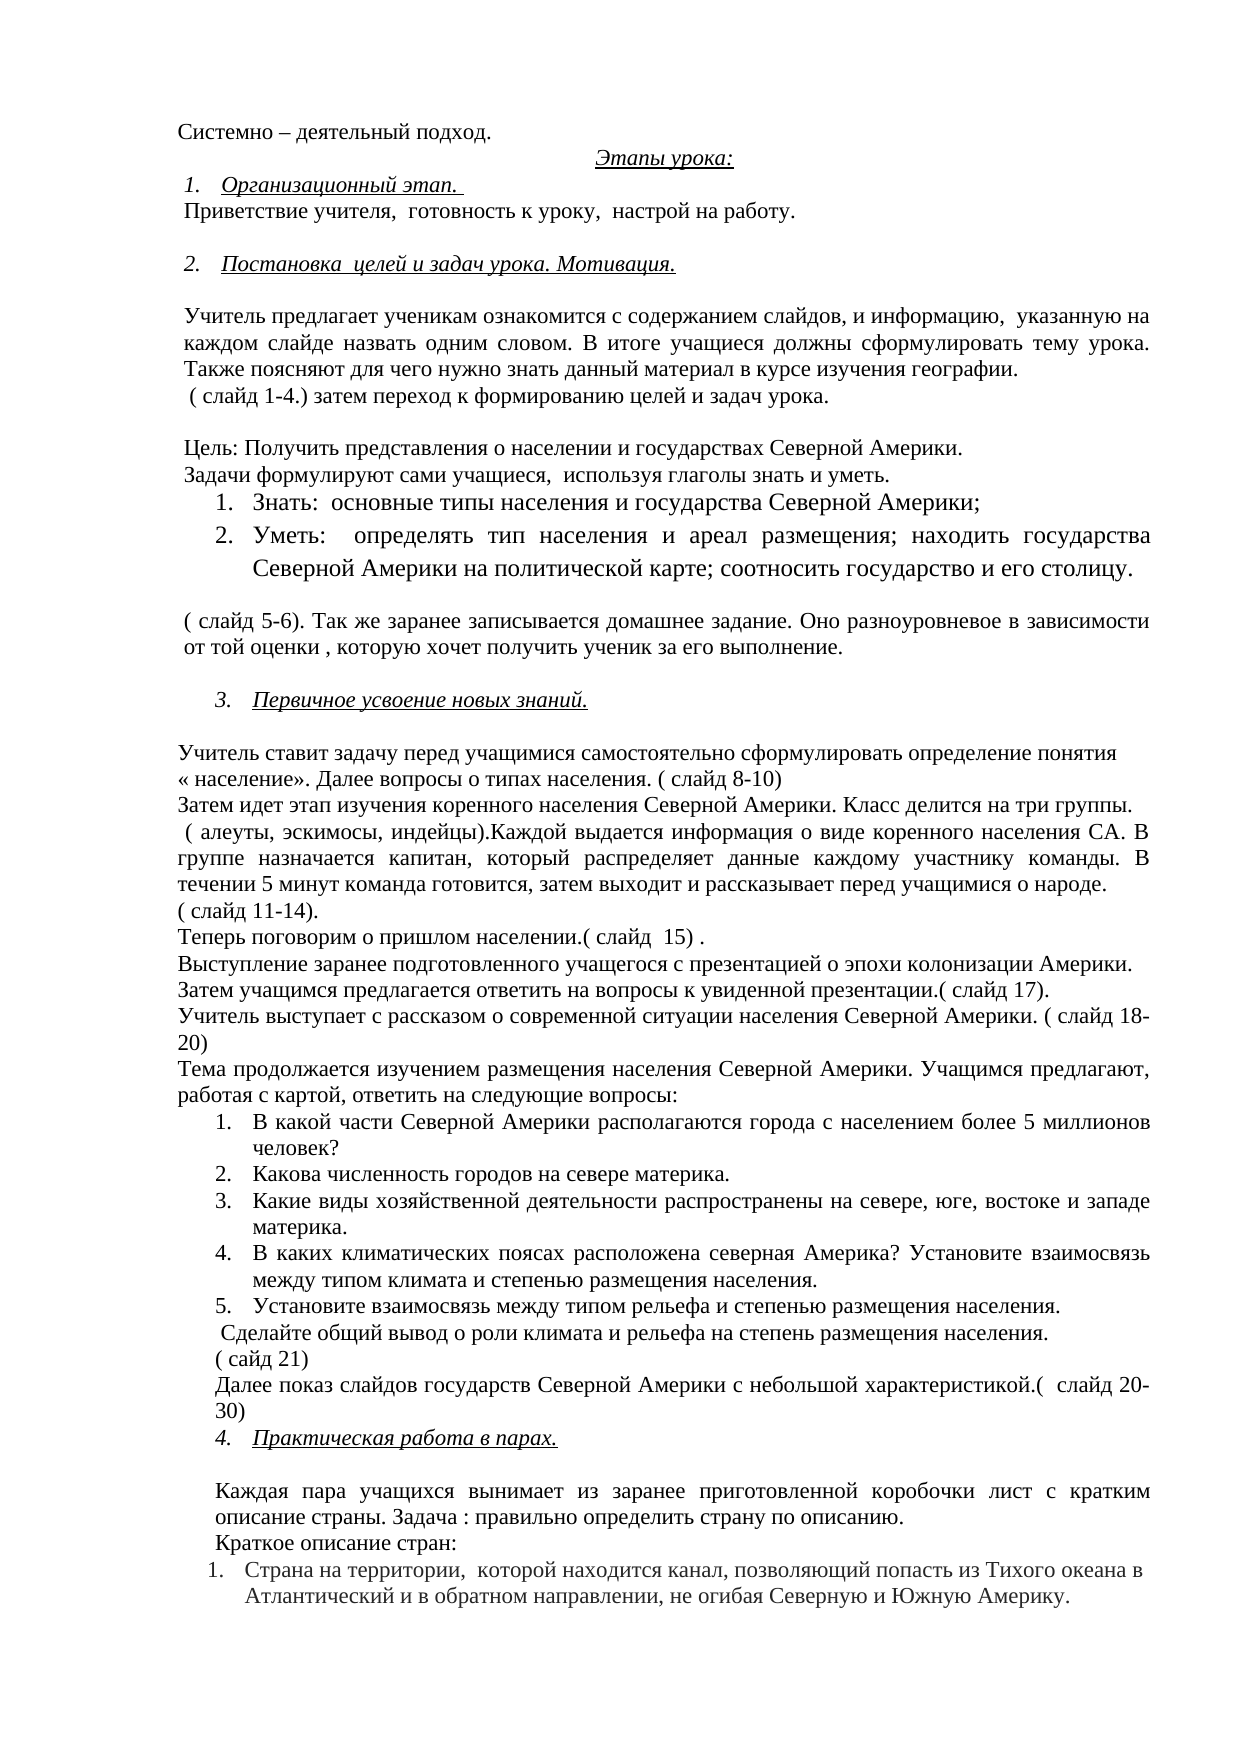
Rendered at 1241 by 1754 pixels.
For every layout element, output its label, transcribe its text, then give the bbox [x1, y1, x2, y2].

text Задачи формулируют сами учащиеся, используя глаголы знать и уметь. [183, 461, 1152, 487]
list Практическая работа в парах. [215, 1424, 1152, 1450]
list Страна на территории, которой находится канал, позволяющий попасть из Тихого океана в Атлантический и в обратном направлении, не огибая Северную и Южную Америку. [207, 1556, 1152, 1608]
list Организационный этап. [183, 171, 1152, 197]
text Этапы урока: [177, 144, 1152, 171]
text ( сайд 21) [215, 1345, 1152, 1371]
text ( слайд 1-4.) затем переход к формированию целей и задач урока. [183, 382, 1152, 408]
text Учитель выступает с рассказом о современной ситуации населения Северной Америки. ( слайд 18-20) [177, 1002, 1152, 1055]
list Установите взаимосвязь между типом рельефа и степенью размещения населения. [215, 1292, 1152, 1318]
list Какие виды хозяйственной деятельности распространены на севере, юге, востоке и западе материка. [215, 1187, 1152, 1239]
list В каких климатических поясах расположена северная Америка? Установите взаимосвязь между типом климата и степенью размещения населения. [215, 1239, 1152, 1292]
text Затем учащимся предлагается ответить на вопросы к увиденной презентации.( слайд 17). [177, 976, 1152, 1002]
list В какой части Северной Америки располагаются города с населением более 5 миллионов человек? [215, 1108, 1152, 1160]
list Знать: основные типы населения и государства Северной Америки; [215, 487, 1152, 516]
text Учитель ставит задачу перед учащимися самостоятельно сформулировать определение понятия [177, 739, 1152, 765]
text ( слайд 11-14). [177, 897, 1152, 923]
text Затем идет этап изучения коренного населения Северной Америки. Класс делится на три группы. [177, 791, 1152, 818]
list Постановка целей и задач урока. Мотивация. [183, 250, 1152, 276]
list Первичное усвоение новых знаний. [215, 686, 1152, 712]
text Каждая пара учащихся вынимает из заранее приготовленной коробочки лист с кратким описание страны. Задача : правильно определить страну по описанию. [215, 1477, 1152, 1529]
text Выступление заранее подготовленного учащегося с презентацией о эпохи колонизации Америки. [177, 949, 1152, 976]
text Системно – деятельный подход. [177, 118, 1152, 144]
text ( алеуты, эскимосы, индейцы).Каждой выдается информация о виде коренного населения СА. В группе назначается капитан, который распределяет данные каждому участнику команды. В течении 5 минут команда готовится, затем выходит и рассказывает перед учащимися о народе. [177, 818, 1152, 897]
list Уметь: определять тип населения и ареал размещения; находить государства Северной Америки на политической карте; соотносить государство и его столицу. [215, 520, 1152, 582]
text Краткое описание стран: [215, 1529, 1152, 1556]
text Цель: Получить представления о населении и государствах Северной Америки. [183, 434, 1152, 461]
text Тема продолжается изучением размещения населения Северной Америки. Учащимся предлагают, работая с картой, ответить на следующие вопросы: [177, 1055, 1152, 1108]
text « население». Далее вопросы о типах населения. ( слайд 8-10) [177, 765, 1152, 791]
text Теперь поговорим о пришлом населении.( слайд 15) . [177, 923, 1152, 949]
text Далее показ слайдов государств Северной Америки с небольшой характеристикой.( слайд 20-30) [215, 1371, 1152, 1424]
text ( слайд 5-6). Так же заранее записывается домашнее задание. Оно разноуровневое в зависимости от той оценки , которую хочет получить ученик за его выполнение. [183, 607, 1152, 660]
list Какова численность городов на севере материка. [215, 1160, 1152, 1187]
text Учитель предлагает ученикам ознакомится с содержанием слайдов, и информацию, указанную на каждом слайде назвать одним словом. В итоге учащиеся должны сформулировать тему урока. Также поясняют для чего нужно знать данный материал в курсе изучения географии. [183, 303, 1152, 382]
text Сделайте общий вывод о роли климата и рельефа на степень размещения населения. [215, 1318, 1152, 1345]
text Приветствие учителя, готовность к уроку, настрой на работу. [183, 197, 1152, 223]
